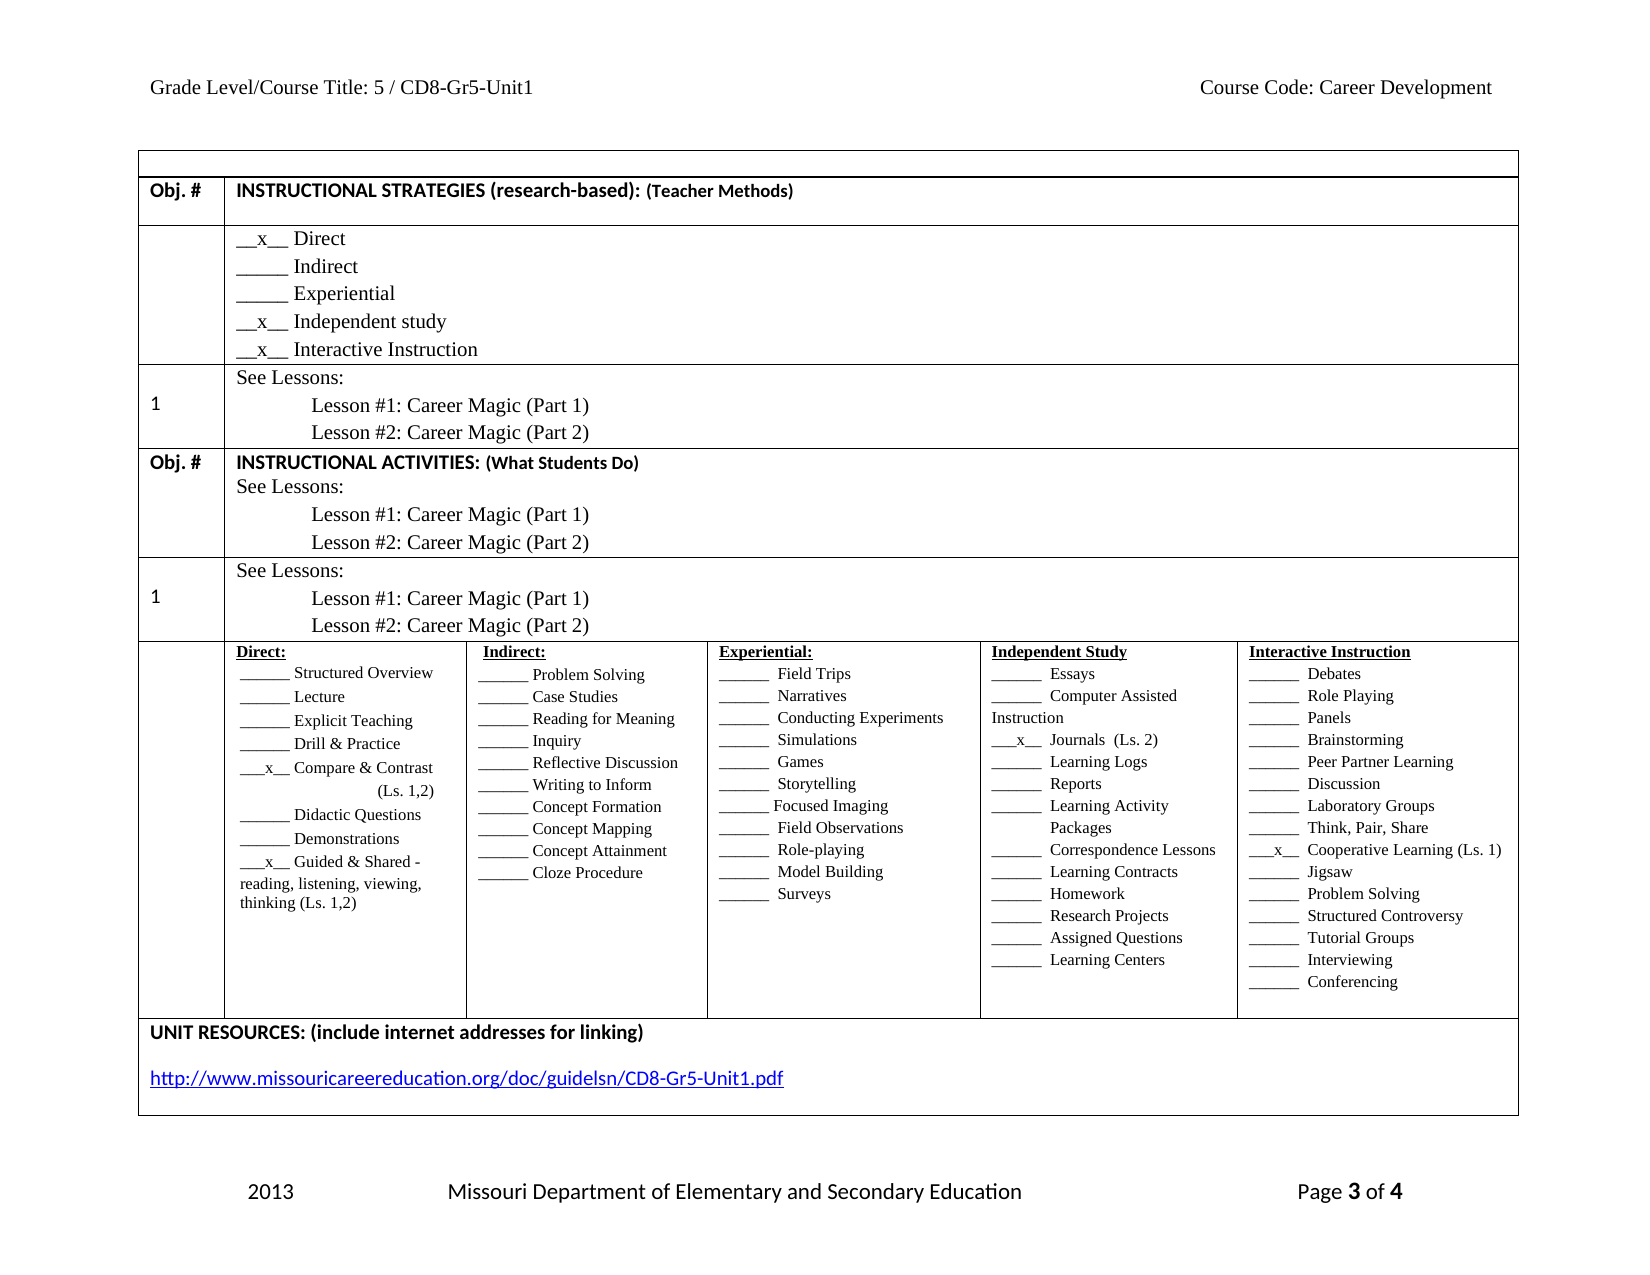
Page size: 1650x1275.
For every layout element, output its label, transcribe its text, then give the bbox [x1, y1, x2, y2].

table_cell 1 [139, 558, 224, 641]
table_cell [139, 151, 1518, 176]
table_cell Obj. # [139, 449, 224, 557]
table_cell Interactive Instruction ______ Debates ______ Role Playing ______ Panels ______ Brainstorming ______ Peer Partner Learning ______ Discussion ______ Laboratory Groups ______ Think, Pair, Share ___x__ Cooperative Learning (Ls. 1) ______ Jigsaw ______ Problem Solving ______ Structured Controversy ______ Tutorial Groups ______ Interviewing ______ Conferencing [1238, 642, 1518, 1018]
table_cell Indirect: ______ Problem Solving ______ Case Studies ______ Reading for Meaning ______ Inquiry ______ Reflective Discussion ______ Writing to Inform ______ Concept Formation ______ Concept Mapping ______ Concept Attainment ______ Cloze Procedure [467, 642, 707, 1018]
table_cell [139, 1019, 1518, 1115]
table_cell INSTRUCTIONAL STRATEGIES (research-based): (Teacher Methods) [225, 178, 1518, 225]
table_cell Obj. # [139, 178, 224, 225]
table_cell See Lessons: Lesson #1: Career Magic (Part 1) Lesson #2: Career Magic (Part 2) [225, 365, 1518, 448]
table_cell 1 [139, 365, 224, 448]
table_cell [139, 642, 224, 1018]
table_cell Experiential: ______ Field Trips ______ Narratives ______ Conducting Experiments ______ Simulations ______ Games ______ Storytelling ______ Focused Imaging ______ Field Observations ______ Role-playing ______ Model Building ______ Surveys [708, 642, 980, 1018]
table_cell See Lessons: Lesson #1: Career Magic (Part 1) Lesson #2: Career Magic (Part 2) [225, 558, 1518, 641]
table_cell __x__ Direct _____ Indirect _____ Experiential __x__ Independent study __x__ Interactive Instruction [225, 226, 1518, 364]
table_cell Independent Study ______ Essays ______ Computer Assisted Instruction ___x__ Journals (Ls. 2) ______ Learning Logs ______ Reports ______ Learning Activity Packages ______ Correspondence Lessons ______ Learning Contracts ______ Homework ______ Research Projects ______ Assigned Questions ______ Learning Centers [981, 642, 1237, 1018]
table_cell INSTRUCTIONAL ACTIVITIES: (What Students Do) See Lessons: Lesson #1: Career Magic (Part 1) Lesson #2: Career Magic (Part 2) [225, 449, 1518, 557]
table_cell [139, 226, 224, 364]
table_cell Direct: ______ Structured Overview ______ Lecture ______ Explicit Teaching ______ Drill & Practice ___x__ Compare & Contrast (Ls. 1,2) ______ Didactic Questions ______ Demonstrations ___x__ Guided & Shared - reading, listening, viewing, thinking (Ls. 1,2) [225, 642, 466, 1018]
